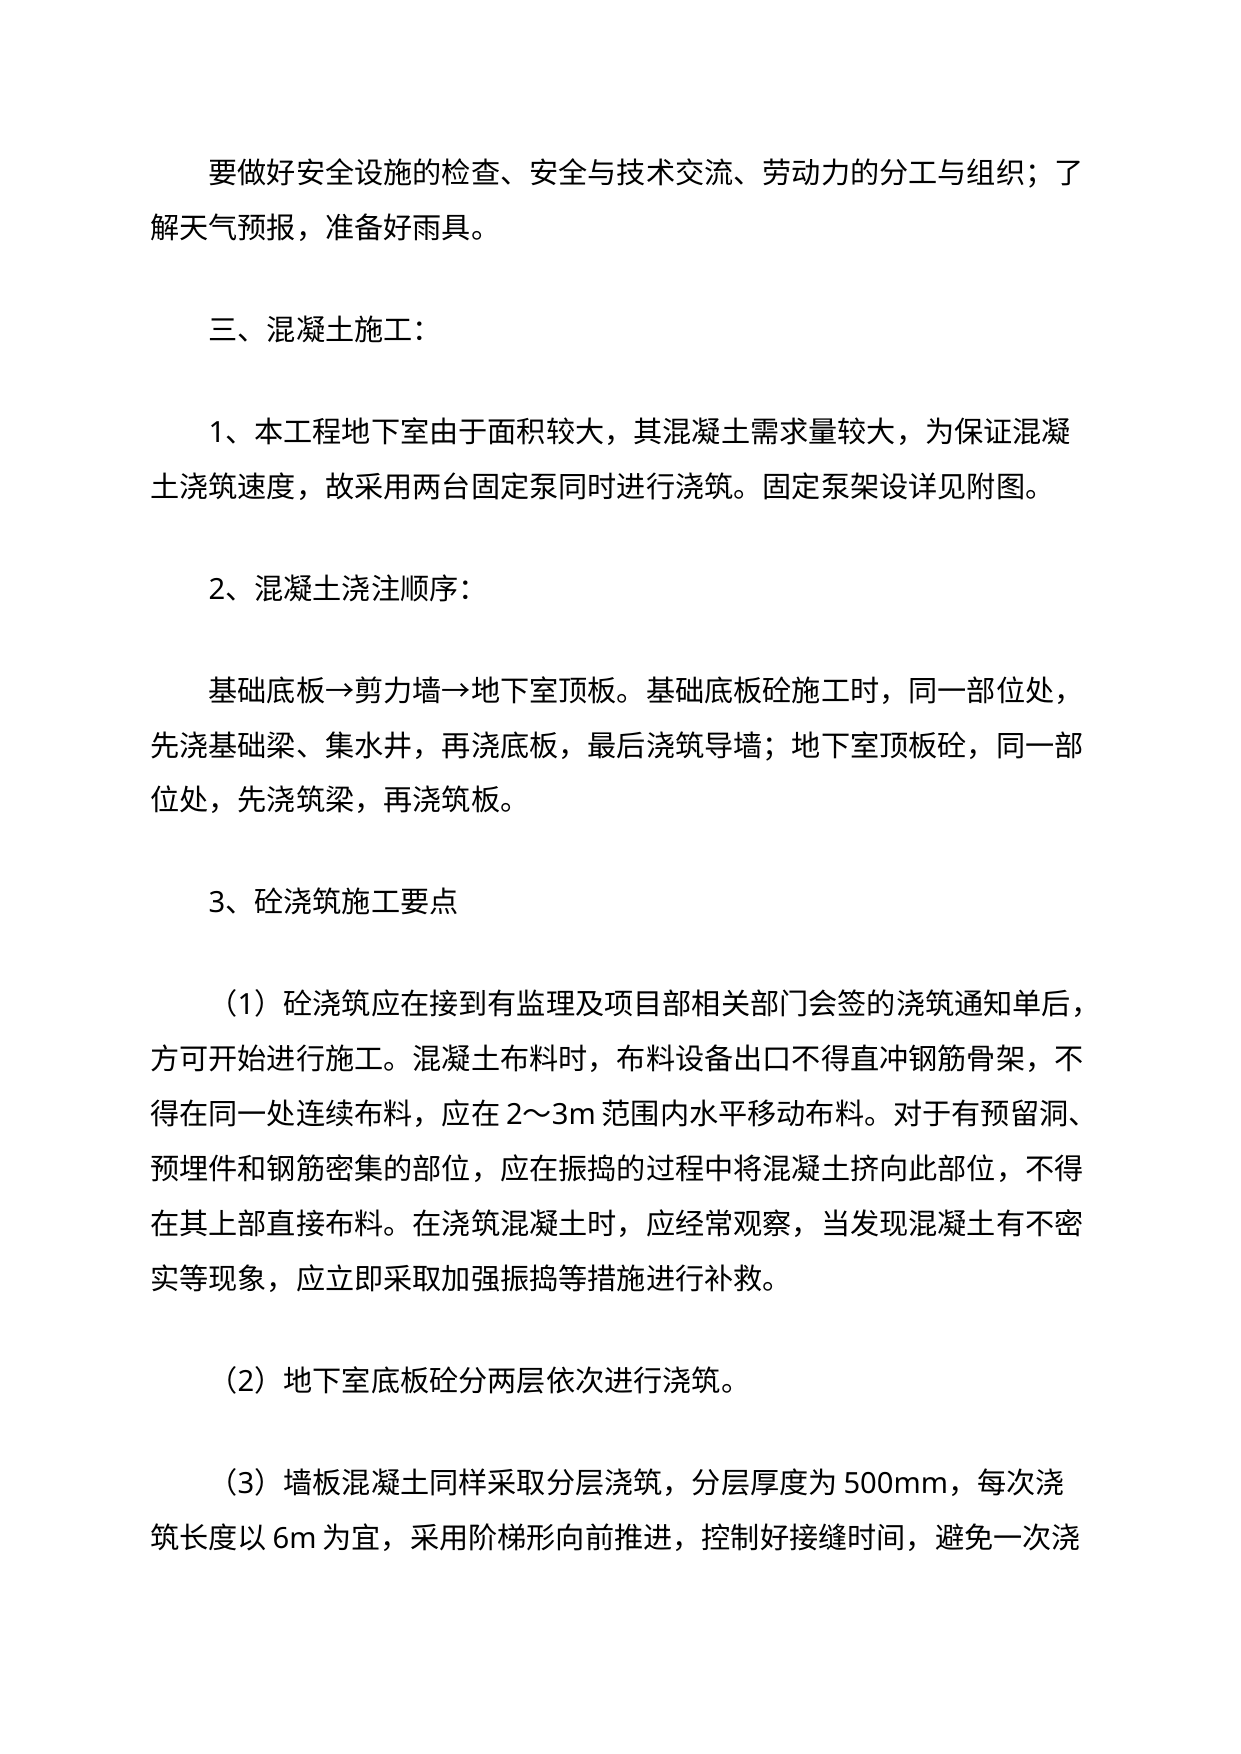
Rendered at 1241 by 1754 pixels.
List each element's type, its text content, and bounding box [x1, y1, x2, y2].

text 3、砼浇筑施工要点 [150, 879, 1090, 921]
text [150, 1459, 1090, 1557]
text （1）砼浇筑应在接到有监理及项目部相关部门会签的浇筑通知单后，方可开始进行施工。混凝土布料时，布料设备出口不得直冲钢筋骨架，不得在同一处连续布料，应在2～3m范围内水平移动布料。对于有预留洞、预埋件和钢筋密集的部位，应在振捣的过程中将混凝土挤向此部位，不得在其上部直接布料。在浇筑混凝土时，应经常观察，当发现混凝土有不密实等现象，应立即采取加强振捣等措施进行补救。 [150, 981, 1090, 1298]
text 要做好安全设施的检查、安全与技术交流、劳动力的分工与组织；了解天气预报，准备好雨具。 [150, 150, 1090, 247]
text 1、本工程地下室由于面积较大，其混凝土需求量较大，为保证混凝土浇筑速度，故采用两台固定泵同时进行浇筑。固定泵架设详见附图。 [150, 408, 1090, 506]
text （2）地下室底板砼分两层依次进行浇筑。 [150, 1357, 1090, 1399]
text 2、混凝土浇注顺序： [150, 565, 1090, 608]
text 三、混凝土施工： [150, 307, 1090, 349]
text 基础底板→剪力墙→地下室顶板。基础底板砼施工时，同一部位处，先浇基础梁、集水井，再浇底板，最后浇筑导墙；地下室顶板砼，同一部位处，先浇筑梁，再浇筑板。 [150, 667, 1090, 819]
